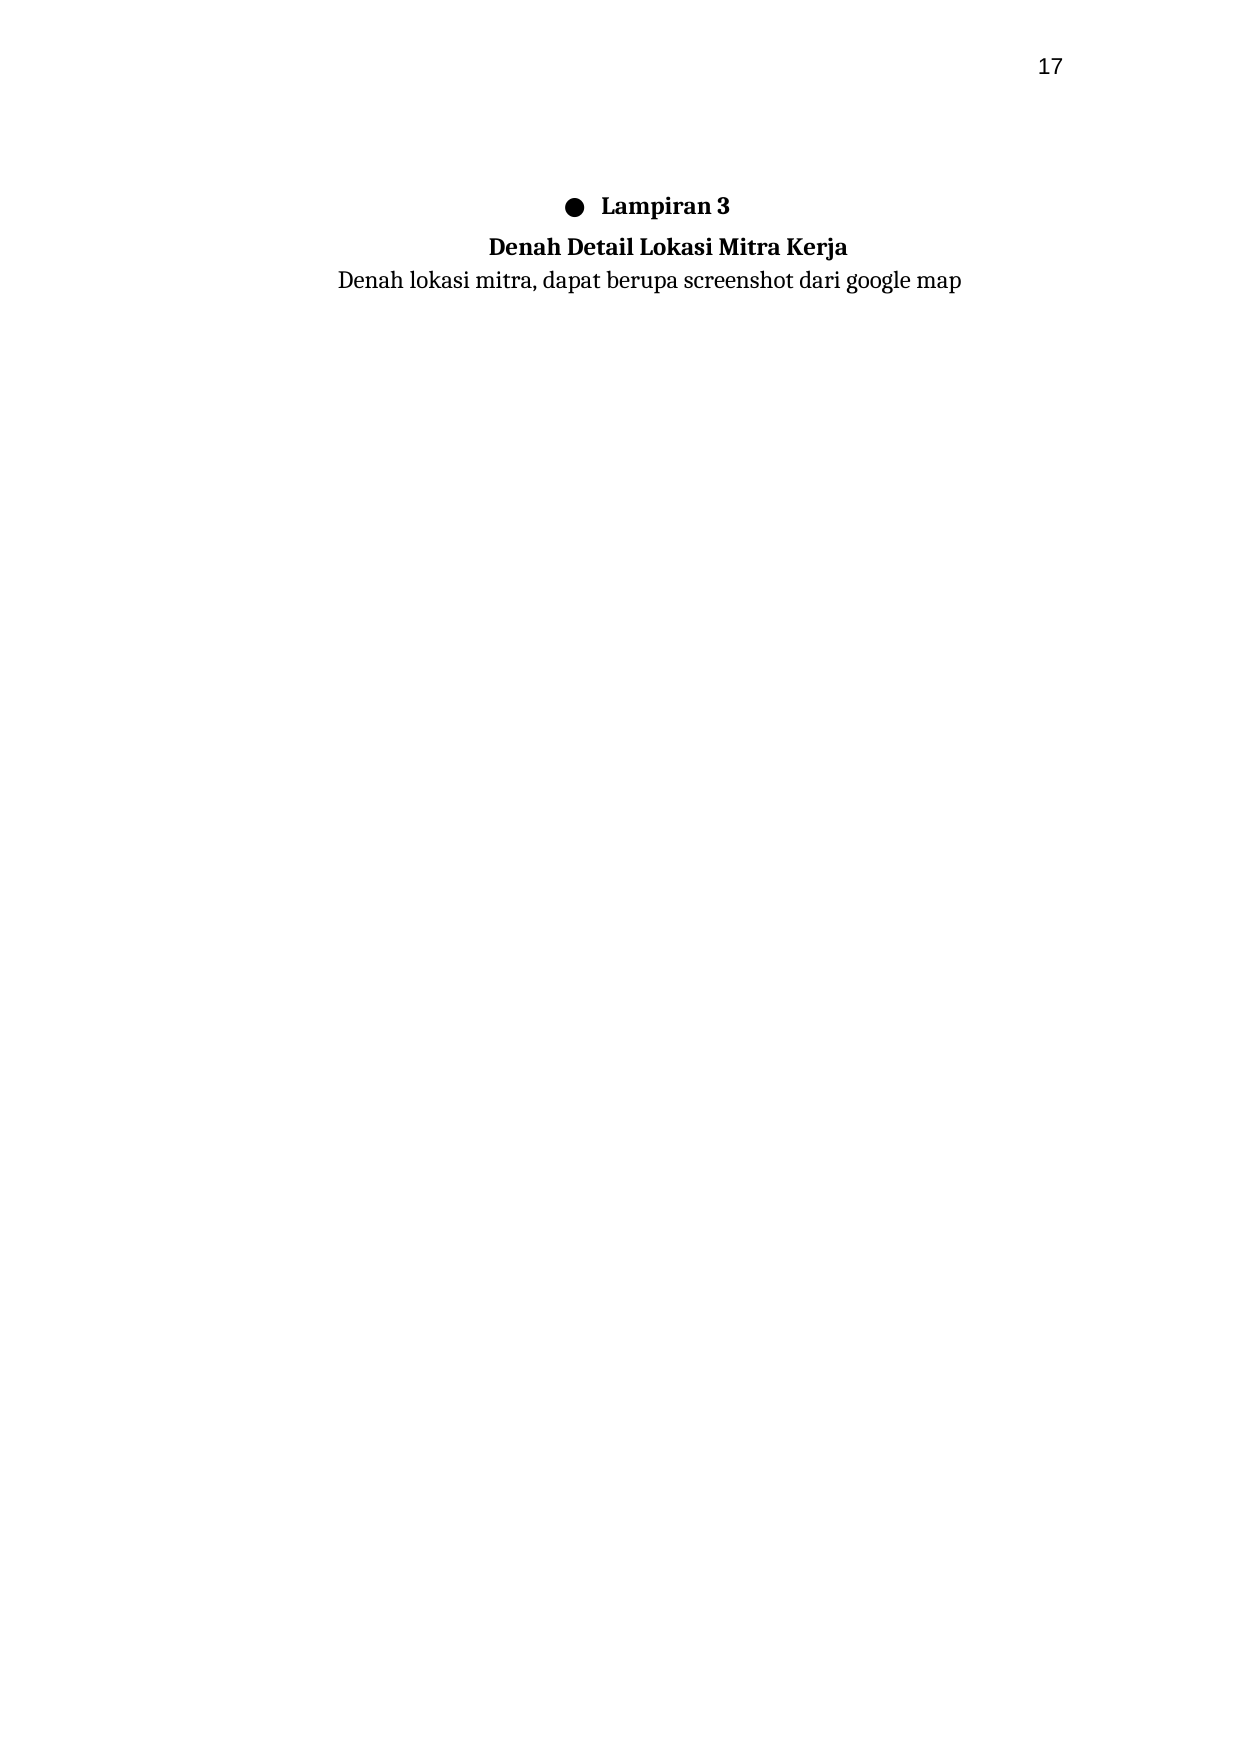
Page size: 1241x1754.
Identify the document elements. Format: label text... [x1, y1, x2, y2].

subtitle Lampiran 3 Denah Detail Lokasi Mitra Kerja [236, 177, 1063, 261]
text Denah lokasi mitra, dapat berupa screenshot dari google map [236, 266, 1063, 294]
